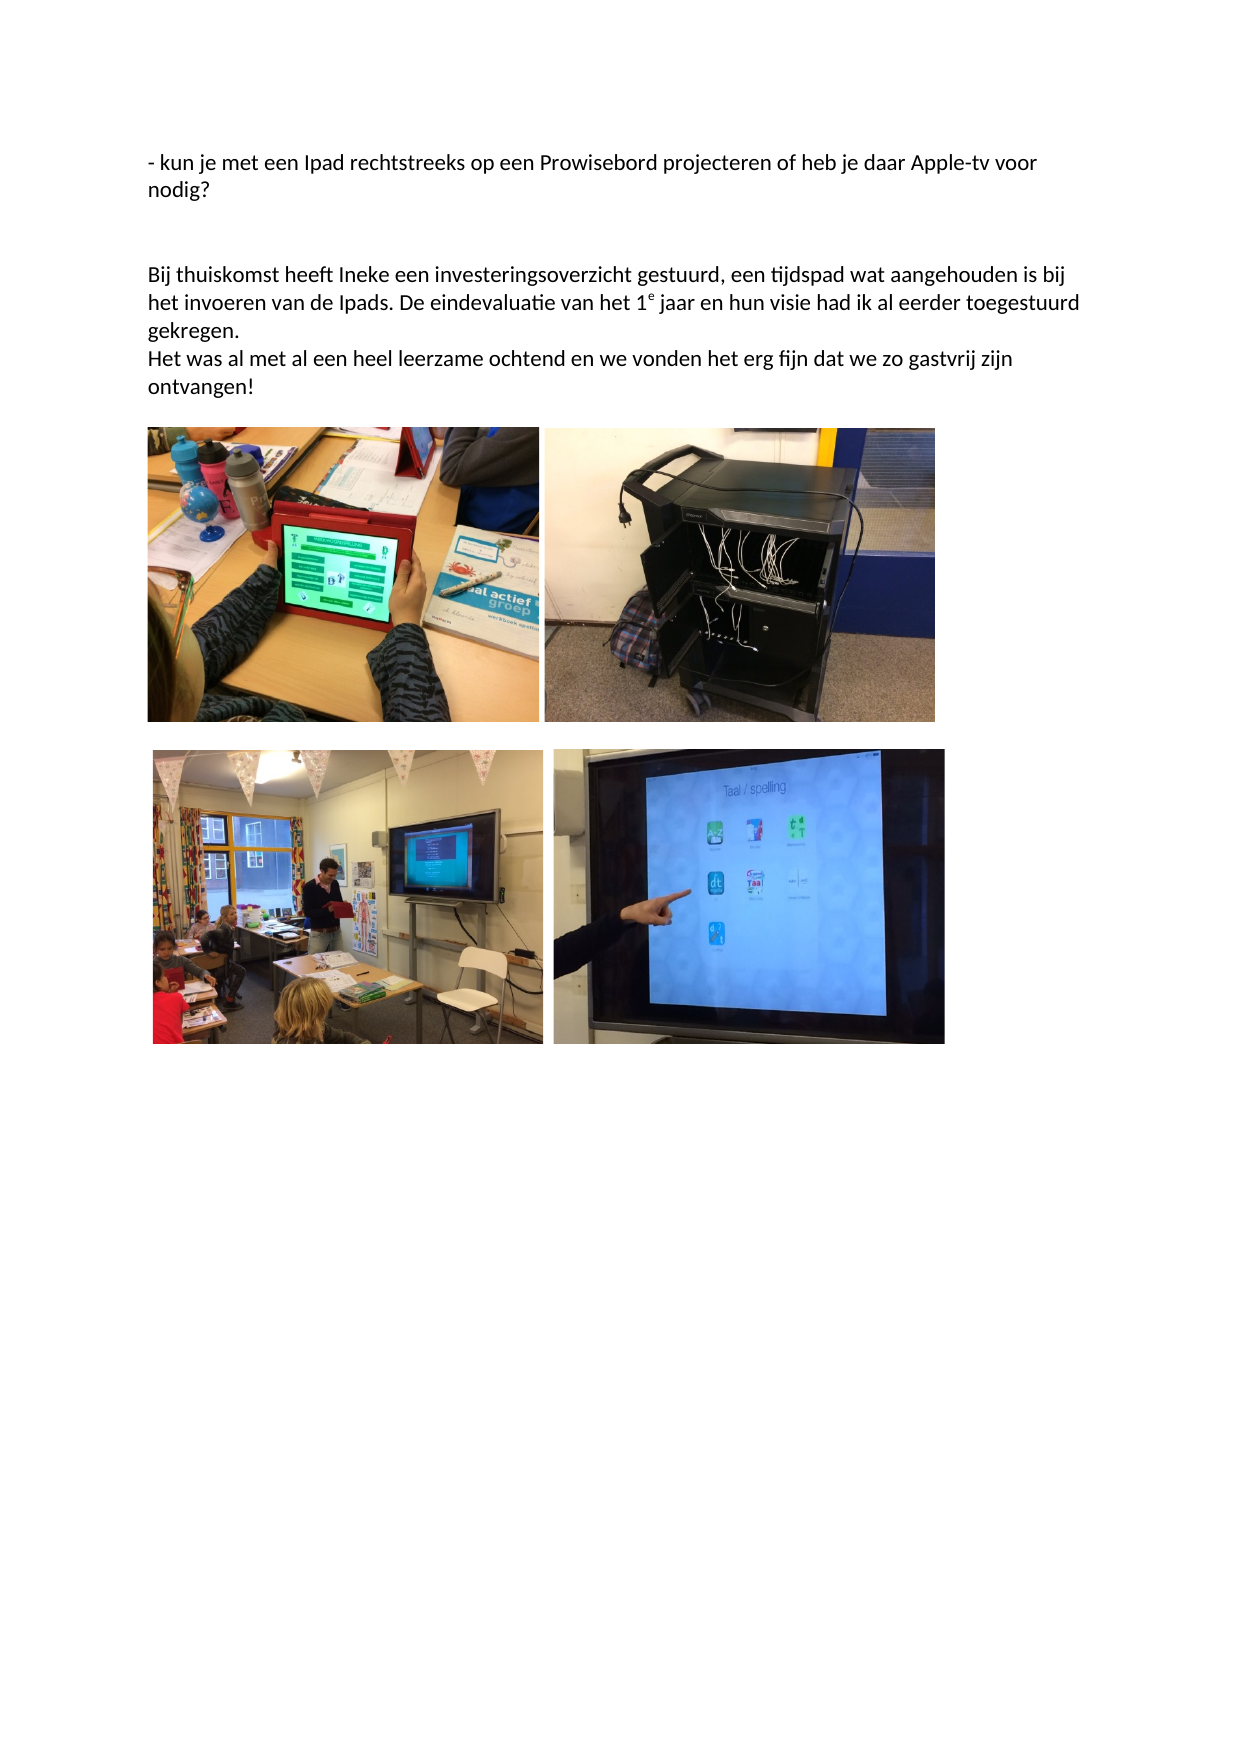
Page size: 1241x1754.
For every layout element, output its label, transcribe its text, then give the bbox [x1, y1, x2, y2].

picture [152, 750, 544, 1044]
text Bij thuiskomst heeft Ineke een investeringsoverzicht gestuurd, een tijdspad wat aangehouden is bij het invoeren van de Ipads. De eindevaluatie van het 1e jaar en hun visie had ik al eerder toegestuurd gekregen. [148, 260, 1093, 344]
picture [147, 427, 540, 722]
picture [553, 749, 945, 1044]
text - kun je met een Ipad rechtstreeks op een Prowisebord projecteren of heb je daar Apple-tv voor nodig? [148, 148, 1093, 204]
text Het was al met al een heel leerzame ochtend en we vonden het erg fijn dat we zo gastvrij zijn ontvangen! [148, 344, 1093, 400]
picture [544, 428, 935, 722]
